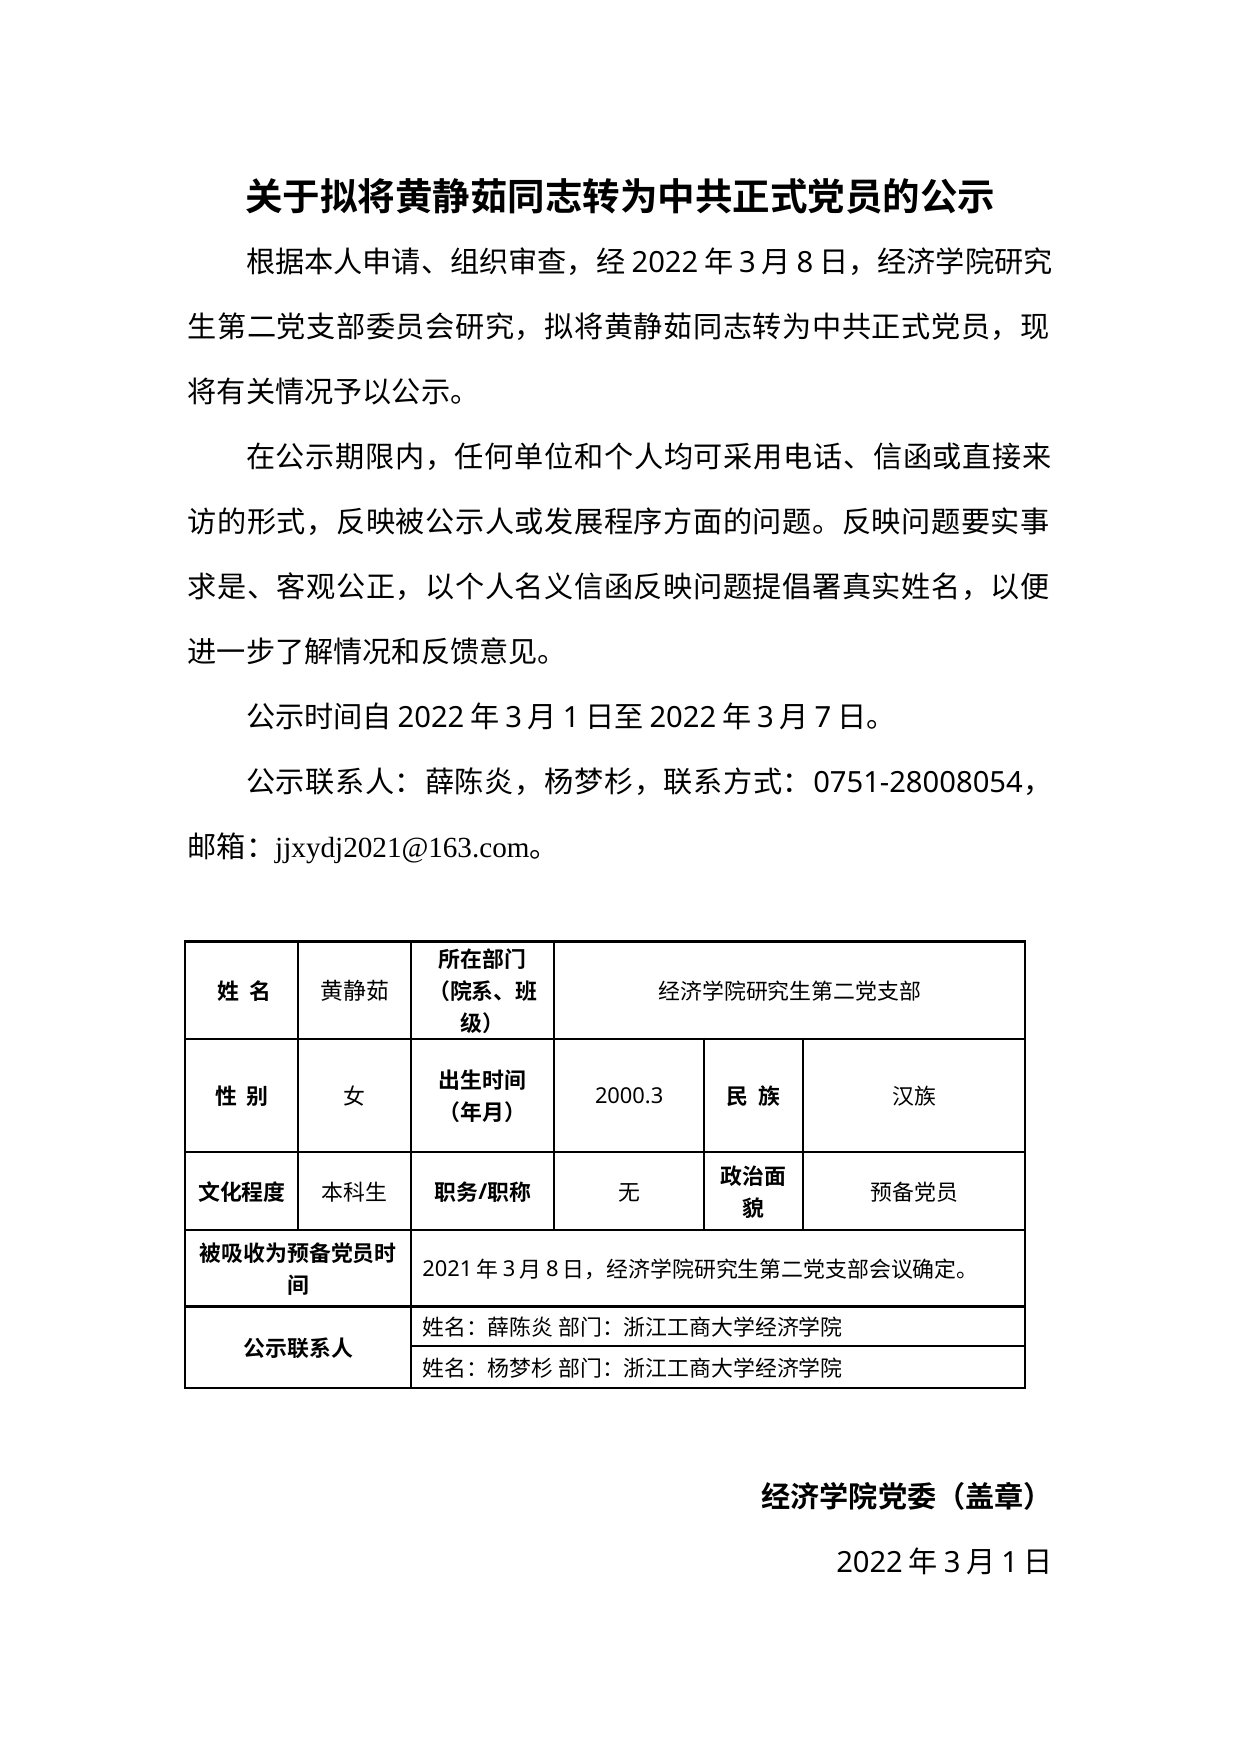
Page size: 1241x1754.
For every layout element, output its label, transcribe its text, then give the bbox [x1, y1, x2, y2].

table_header 所在部门（院系、班级） [412, 943, 553, 1037]
table_cell 无 [555, 1153, 703, 1229]
text 公示联系人：薛陈炎，杨梦杉，联系方式：0751-28008054，邮箱：jjxydj2021@163.com。 [187, 747, 1053, 877]
text 公示时间自2022年3月1日至2022年3月7日。 [187, 682, 1053, 747]
table_cell 被吸收为预备党员时间 [186, 1231, 410, 1305]
table_cell 预备党员 [804, 1153, 1024, 1229]
table_cell 公示联系人 [186, 1308, 410, 1387]
table_header 经济学院研究生第二党支部 [555, 943, 1024, 1037]
table_cell 姓名：杨梦杉 部门：浙江工商大学经济学院 [412, 1347, 1024, 1387]
text 经济学院党委（盖章） [187, 1462, 1053, 1527]
text 关于拟将黄静茹同志转为中共正式党员的公示 [187, 162, 1053, 227]
table_header 黄静茹 [299, 943, 410, 1037]
text 根据本人申请、组织审查，经2022年3月8日，经济学院研究生第二党支部委员会研究，拟将黄静茹同志转为中共正式党员，现将有关情况予以公示。 [187, 227, 1053, 422]
table_cell 2021年3月8日，经济学院研究生第二党支部会议确定。 [412, 1231, 1024, 1305]
table_cell 姓名：薛陈炎 部门：浙江工商大学经济学院 [412, 1308, 1024, 1345]
table_cell 本科生 [299, 1153, 410, 1229]
table_header 姓 名 [186, 943, 297, 1037]
table_cell 出生时间（年月） [412, 1040, 553, 1151]
table_cell 汉族 [804, 1040, 1024, 1151]
table_cell 职务/职称 [412, 1153, 553, 1229]
text 在公示期限内，任何单位和个人均可采用电话、信函或直接来访的形式，反映被公示人或发展程序方面的问题。反映问题要实事求是、客观公正，以个人名义信函反映问题提倡署真实姓名，以便进一步了解情况和反馈意见。 [187, 422, 1053, 682]
table_cell 民 族 [705, 1040, 802, 1151]
table_cell 女 [299, 1040, 410, 1151]
table_cell 政治面貌 [705, 1153, 802, 1229]
table_cell 性 别 [186, 1040, 297, 1151]
text 2022年3月1日 [187, 1527, 1053, 1592]
table_cell 2000.3 [555, 1040, 703, 1151]
table_cell 文化程度 [186, 1153, 297, 1229]
